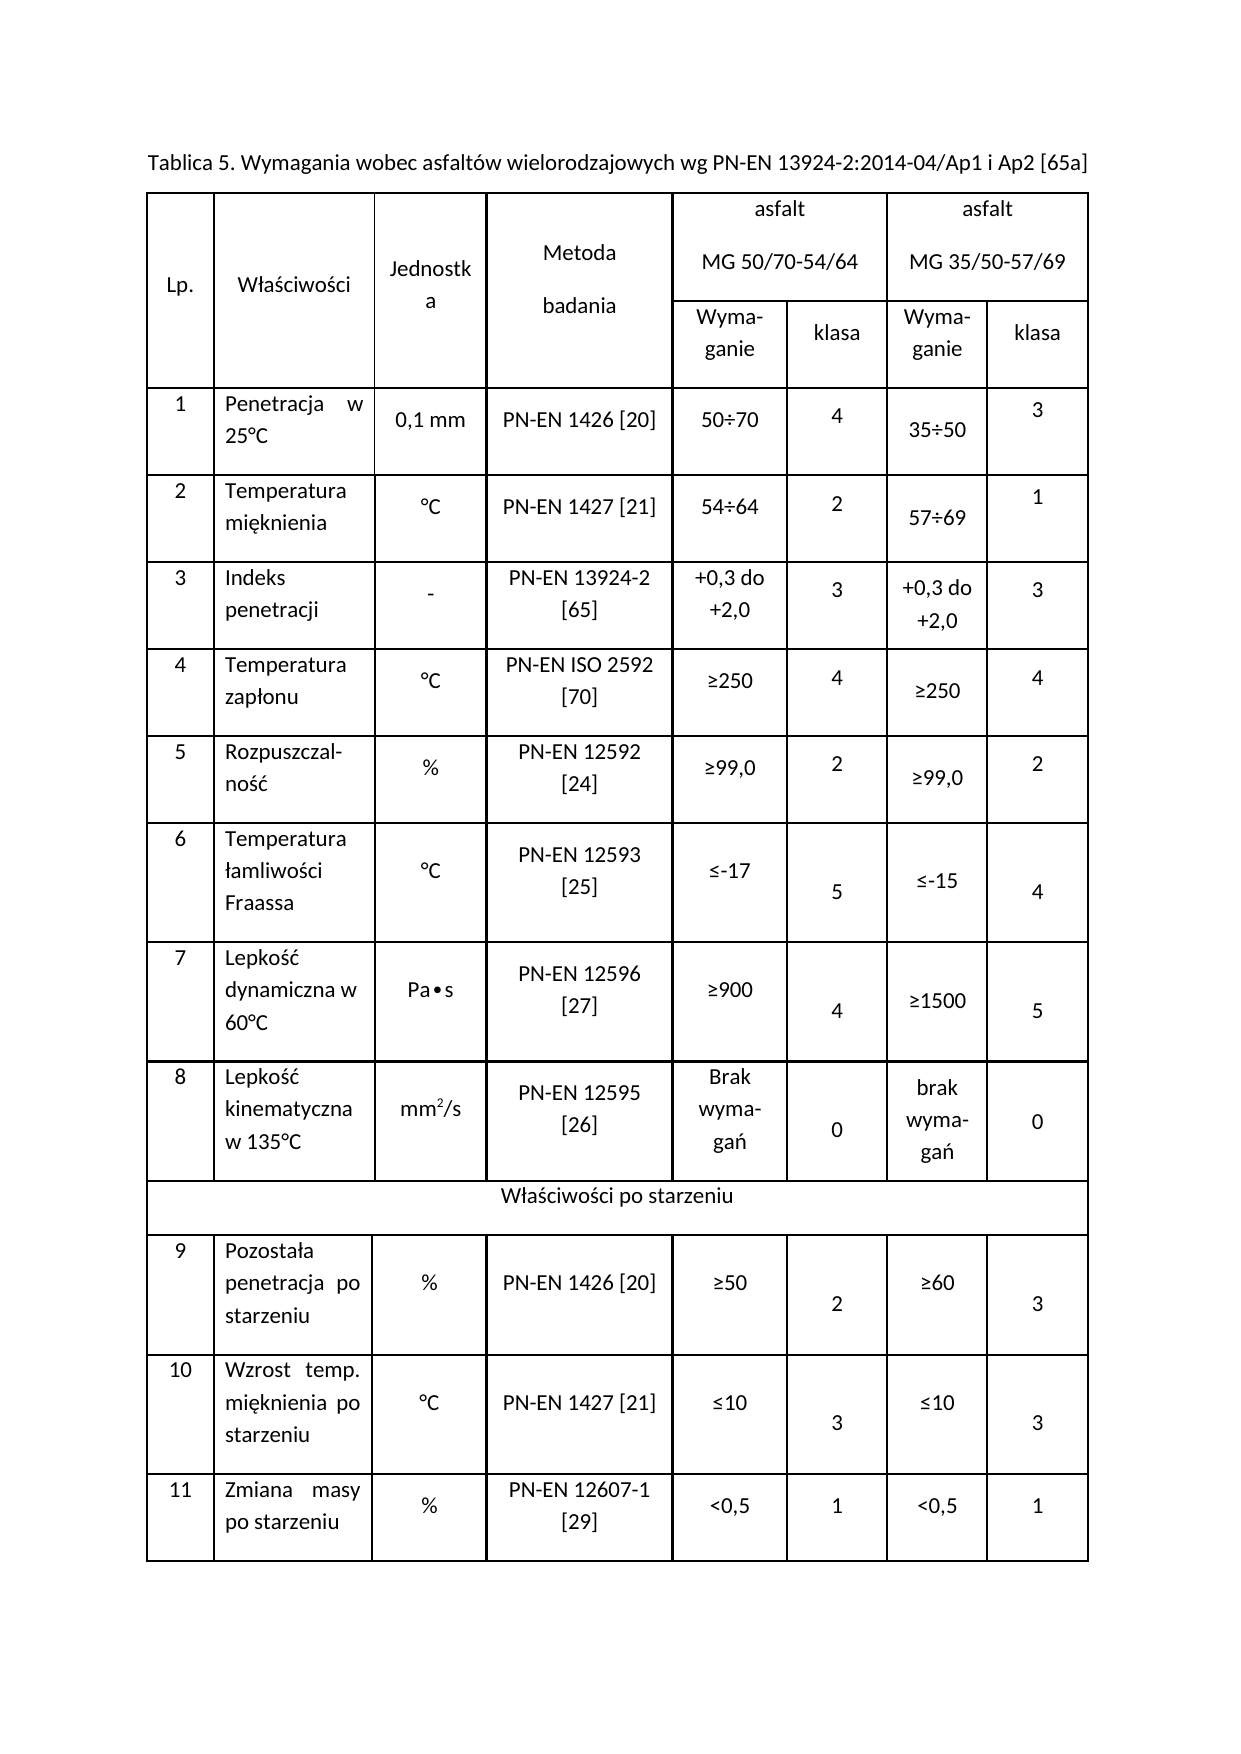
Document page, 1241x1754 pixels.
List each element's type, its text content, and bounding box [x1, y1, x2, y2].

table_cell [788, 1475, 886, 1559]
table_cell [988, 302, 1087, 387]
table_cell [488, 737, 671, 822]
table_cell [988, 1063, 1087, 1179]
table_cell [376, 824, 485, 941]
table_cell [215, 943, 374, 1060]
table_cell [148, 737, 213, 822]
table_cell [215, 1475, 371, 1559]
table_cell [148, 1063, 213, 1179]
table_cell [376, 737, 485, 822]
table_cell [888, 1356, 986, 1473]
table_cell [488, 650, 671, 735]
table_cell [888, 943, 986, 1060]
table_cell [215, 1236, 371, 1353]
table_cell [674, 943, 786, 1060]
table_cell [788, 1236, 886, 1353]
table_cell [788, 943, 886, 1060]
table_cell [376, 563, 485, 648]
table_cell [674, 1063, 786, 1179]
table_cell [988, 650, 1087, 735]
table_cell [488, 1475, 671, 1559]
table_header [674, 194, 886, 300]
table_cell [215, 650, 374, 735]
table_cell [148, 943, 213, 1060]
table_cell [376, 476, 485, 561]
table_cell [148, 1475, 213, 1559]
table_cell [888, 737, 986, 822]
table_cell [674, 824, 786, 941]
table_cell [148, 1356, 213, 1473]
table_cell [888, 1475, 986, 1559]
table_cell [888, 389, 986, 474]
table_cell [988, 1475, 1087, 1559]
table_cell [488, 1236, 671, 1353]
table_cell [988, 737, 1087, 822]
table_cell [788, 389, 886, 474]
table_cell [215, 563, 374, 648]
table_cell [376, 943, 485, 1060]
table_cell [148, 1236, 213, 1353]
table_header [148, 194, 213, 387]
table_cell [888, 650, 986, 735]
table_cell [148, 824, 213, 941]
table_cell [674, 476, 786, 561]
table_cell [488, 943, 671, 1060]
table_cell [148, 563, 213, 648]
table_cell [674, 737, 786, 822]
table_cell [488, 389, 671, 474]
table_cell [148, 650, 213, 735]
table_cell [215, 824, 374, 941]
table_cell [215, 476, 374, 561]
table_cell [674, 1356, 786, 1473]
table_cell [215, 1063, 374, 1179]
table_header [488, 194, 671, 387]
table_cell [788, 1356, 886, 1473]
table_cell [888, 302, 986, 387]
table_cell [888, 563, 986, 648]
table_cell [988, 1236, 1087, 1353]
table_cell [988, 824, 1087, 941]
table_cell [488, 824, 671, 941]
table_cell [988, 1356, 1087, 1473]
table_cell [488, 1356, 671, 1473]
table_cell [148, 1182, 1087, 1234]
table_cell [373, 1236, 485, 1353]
text Tablica 5. Wymagania wobec asfaltów wielorodzajowych wg PN-EN 13924-2:2014-04/Ap1 i Ap2 [65a] [148, 148, 1093, 176]
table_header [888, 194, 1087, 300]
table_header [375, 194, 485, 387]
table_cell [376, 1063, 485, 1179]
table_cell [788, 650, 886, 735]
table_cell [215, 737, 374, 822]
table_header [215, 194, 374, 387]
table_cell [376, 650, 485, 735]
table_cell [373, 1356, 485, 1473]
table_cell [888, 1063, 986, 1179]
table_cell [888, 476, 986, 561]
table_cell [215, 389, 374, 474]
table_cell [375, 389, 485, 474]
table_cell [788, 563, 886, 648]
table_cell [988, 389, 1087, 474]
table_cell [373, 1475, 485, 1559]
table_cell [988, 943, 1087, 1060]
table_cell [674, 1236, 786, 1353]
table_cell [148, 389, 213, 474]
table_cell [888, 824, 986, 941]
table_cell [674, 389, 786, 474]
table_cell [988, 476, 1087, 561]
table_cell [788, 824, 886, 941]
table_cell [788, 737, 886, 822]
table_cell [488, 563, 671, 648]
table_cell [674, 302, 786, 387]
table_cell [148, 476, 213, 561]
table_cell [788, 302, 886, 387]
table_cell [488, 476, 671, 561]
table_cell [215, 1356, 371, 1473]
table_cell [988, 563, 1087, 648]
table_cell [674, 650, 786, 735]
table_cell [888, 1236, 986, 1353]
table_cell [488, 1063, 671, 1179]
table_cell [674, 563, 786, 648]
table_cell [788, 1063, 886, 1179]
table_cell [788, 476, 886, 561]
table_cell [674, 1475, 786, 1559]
